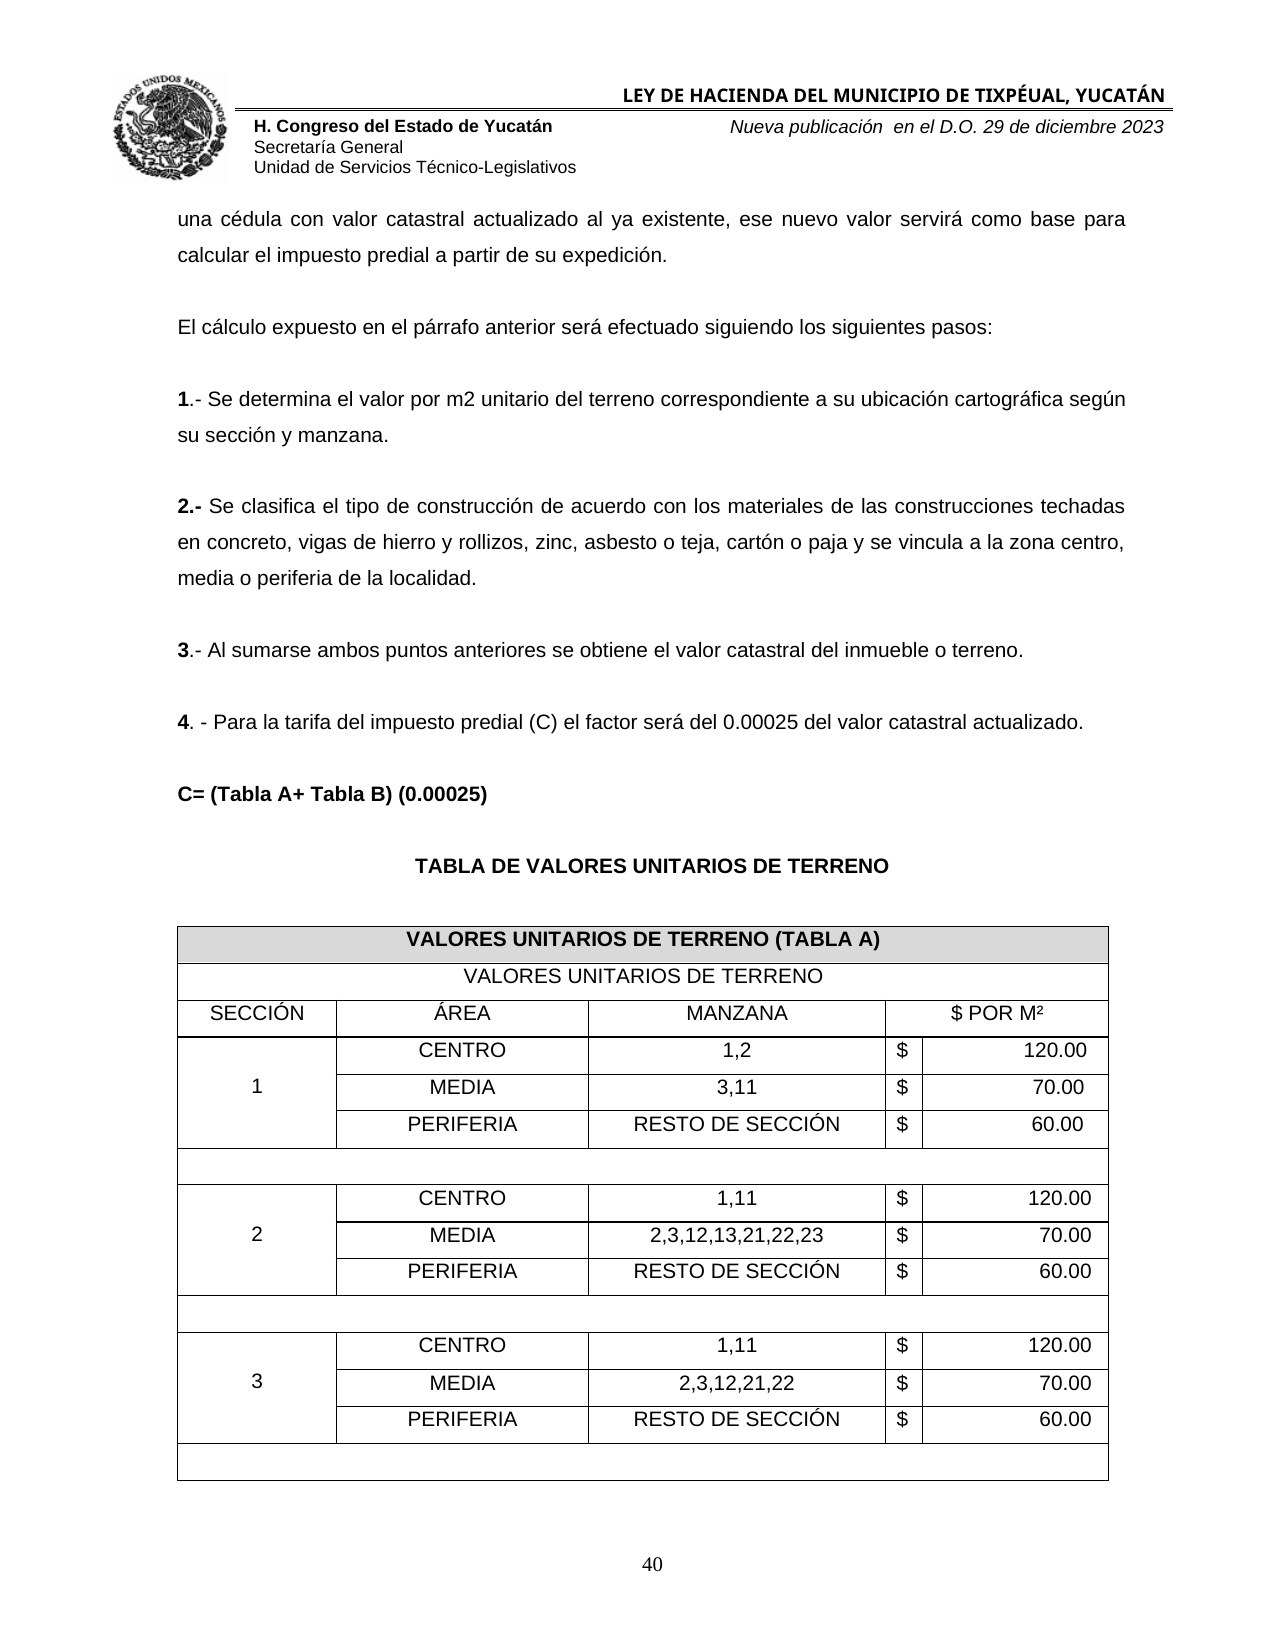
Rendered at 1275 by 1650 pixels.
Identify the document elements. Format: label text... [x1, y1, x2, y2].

table_cell $ [886, 1333, 922, 1369]
text 4. - Para la tarifa del impuesto predial (C) el factor será del 0.00025 del valor catastral actualizado. [177, 710, 1127, 734]
table_cell 1 [178, 1038, 336, 1147]
text 1.- Se determina el valor por m2 unitario del terreno correspondiente a su ubicación cartográfica según su sección y manzana. [177, 386, 1127, 446]
table_cell 3,11 [589, 1075, 885, 1110]
table_cell PERIFERIA [337, 1407, 588, 1443]
table_cell 2,3,12,13,21,22,23 [589, 1223, 885, 1258]
table_cell 3 [178, 1333, 336, 1443]
table_cell RESTO DE SECCIÓN [589, 1407, 885, 1443]
table_cell PERIFERIA [337, 1259, 588, 1295]
table_cell $ [886, 1223, 922, 1258]
table_cell 120.00 [923, 1333, 1108, 1369]
table_cell $ [886, 1259, 922, 1295]
text El cálculo expuesto en el párrafo anterior será efectuado siguiendo los siguientes pasos: [177, 314, 1127, 338]
table_cell 120.00 [923, 1038, 1108, 1073]
table_cell CENTRO [337, 1185, 588, 1221]
table_cell CENTRO [337, 1038, 588, 1073]
table_cell MANZANA [589, 1001, 885, 1036]
table_cell 70.00 [923, 1075, 1108, 1110]
table_cell MEDIA [337, 1370, 588, 1406]
table_header VALORES UNITARIOS DE TERRENO (TABLA A) [178, 927, 1108, 962]
table_cell SECCIÓN [178, 1001, 336, 1036]
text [177, 207, 1127, 267]
table_cell [178, 1296, 1108, 1332]
table_cell 2 [178, 1185, 336, 1295]
table_cell RESTO DE SECCIÓN [589, 1111, 885, 1147]
table_cell $ [886, 1111, 922, 1147]
table_cell 60.00 [923, 1407, 1108, 1443]
table_cell 120.00 [923, 1185, 1108, 1221]
table_cell PERIFERIA [337, 1111, 588, 1147]
text C= (Tabla A+ Tabla B) (0.00025) [177, 782, 1127, 806]
table_cell VALORES UNITARIOS DE TERRENO [178, 964, 1108, 999]
table_cell [178, 1149, 1108, 1184]
table_cell MEDIA [337, 1075, 588, 1110]
table_cell $ POR M² [886, 1001, 1108, 1036]
table_cell 1,11 [589, 1333, 885, 1369]
table_cell $ [886, 1185, 922, 1221]
text 3.- Al sumarse ambos puntos anteriores se obtiene el valor catastral del inmueble o terreno. [177, 638, 1127, 662]
table_cell 70.00 [923, 1370, 1108, 1406]
table_cell 1,2 [589, 1038, 885, 1073]
table_cell $ [886, 1407, 922, 1443]
table_cell RESTO DE SECCIÓN [589, 1259, 885, 1295]
table_cell $ [886, 1038, 922, 1073]
table_cell $ [886, 1370, 922, 1406]
table_cell ÁREA [337, 1001, 588, 1036]
table_cell [178, 1444, 1108, 1480]
text TABLA DE VALORES UNITARIOS DE TERRENO [177, 854, 1127, 878]
table_cell 70.00 [923, 1223, 1108, 1258]
table_cell CENTRO [337, 1333, 588, 1369]
table_cell $ [886, 1075, 922, 1110]
table_cell 60.00 [923, 1111, 1108, 1147]
text 2.- Se clasifica el tipo de construcción de acuerdo con los materiales de las construcciones techadas en concreto, vigas de hierro y rollizos, zinc, asbesto o teja, cartón o paja y se vincula a la zona centro, media o periferia de la localidad. [177, 494, 1127, 590]
table_cell 1,11 [589, 1185, 885, 1221]
table_cell 60.00 [923, 1259, 1108, 1295]
table_cell MEDIA [337, 1223, 588, 1258]
table_cell 2,3,12,21,22 [589, 1370, 885, 1406]
